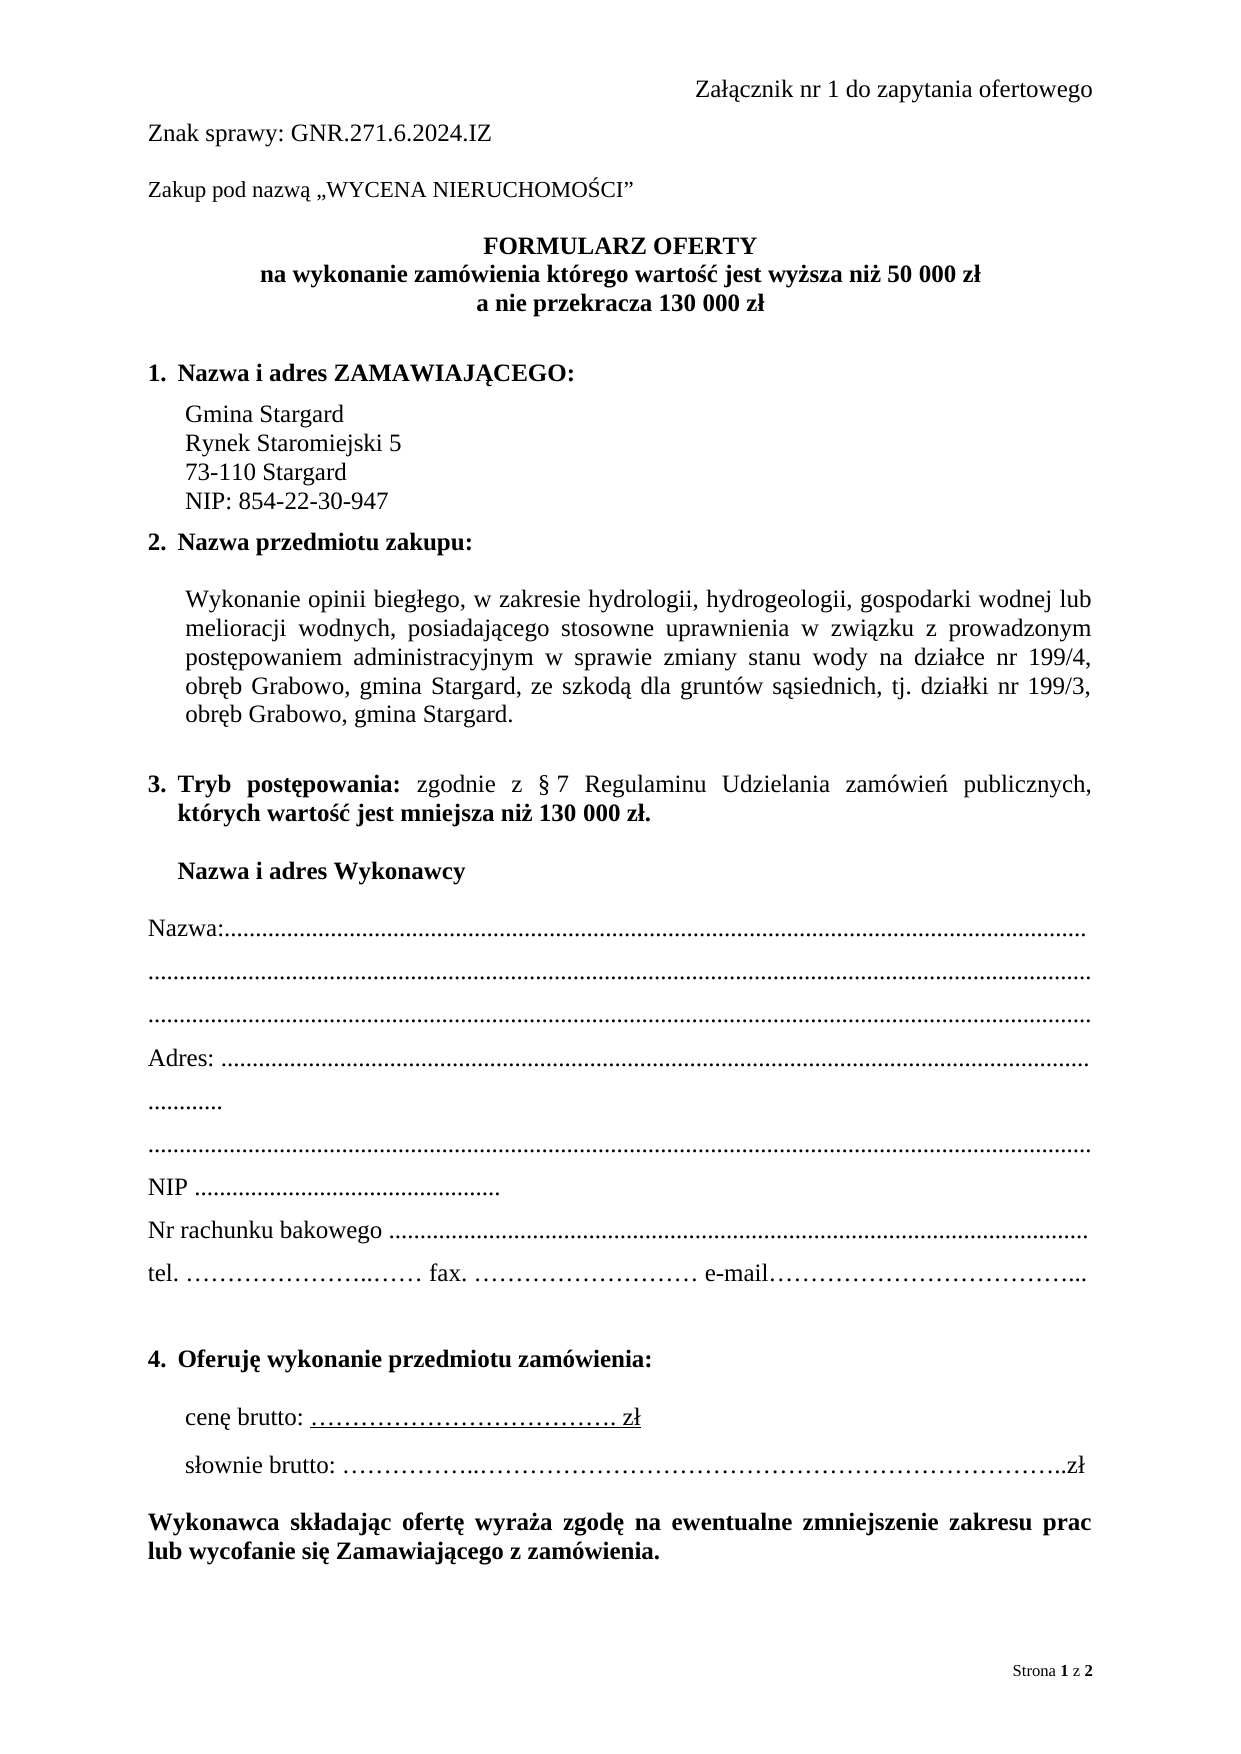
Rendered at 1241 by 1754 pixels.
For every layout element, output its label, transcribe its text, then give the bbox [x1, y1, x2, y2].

text tel. …………………..…… fax. ……………………… e-mail………………………………... [148, 1258, 1092, 1287]
text 73-110 Stargard [185, 457, 1092, 486]
text Adres: ....................................................................................................................................................... [148, 1043, 1092, 1114]
text Wykonawca składając ofertę wyraża zgodę na ewentualne zmniejszenie zakresu prac lub wycofanie się Zamawiającego z zamówienia. [148, 1507, 1092, 1565]
text Rynek Staromiejski 5 [185, 428, 1092, 457]
text NIP: 854-22-30-947 [185, 486, 1092, 514]
list Nazwa i adres Wykonawcy [177, 856, 1092, 884]
list Nazwa przedmiotu zakupu: [148, 527, 1092, 556]
text Zakup pod nazwą „WYCENA NIERUCHOMOŚCI” [148, 176, 1092, 202]
text NIP ................................................. [148, 1172, 1092, 1201]
list Wykonanie opinii biegłego, w zakresie hydrologii, hydrogeologii, gospodarki wodnej lub melioracji wodnych, posiadającego stosowne uprawnienia w związku z prowadzonym postępowaniem administracyjnym w sprawie zmiany stanu wody na działce nr 199/4, obręb Grabowo, gmina Stargard, ze szkodą dla gruntów sąsiednich, tj. działki nr 199/3, obręb Grabowo, gmina Stargard. [185, 584, 1092, 728]
text słownie brutto: ……………..……………………………………………………………..zł [185, 1450, 1092, 1479]
text Gmina Stargard [185, 399, 1092, 428]
text Nazwa:........................................................................................................................................................................................................................................................................................................................................................................................................................................................ [148, 913, 1092, 1028]
list Oferuję wykonanie przedmiotu zamówienia: [148, 1344, 1092, 1373]
text cenę brutto: ………………………………. zł [185, 1402, 1092, 1431]
text na wykonanie zamówienia którego wartość jest wyższa niż 50 000 zł a nie przekracza 130 000 zł [148, 259, 1092, 317]
list Tryb postępowania: zgodnie z § 7 Regulaminu Udzielania zamówień publicznych, których wartość jest mniejsza niż 130 000 zł. [148, 769, 1092, 827]
text ....................................................................................................................................................... [148, 1129, 1092, 1158]
list Nazwa i adres ZAMAWIAJĄCEGO: [148, 358, 1092, 387]
text FORMULARZ OFERTY [148, 231, 1092, 259]
text Znak sprawy: GNR.271.6.2024.IZ [148, 118, 1092, 147]
text Nr rachunku bakowego ................................................................................................................ [148, 1215, 1092, 1244]
